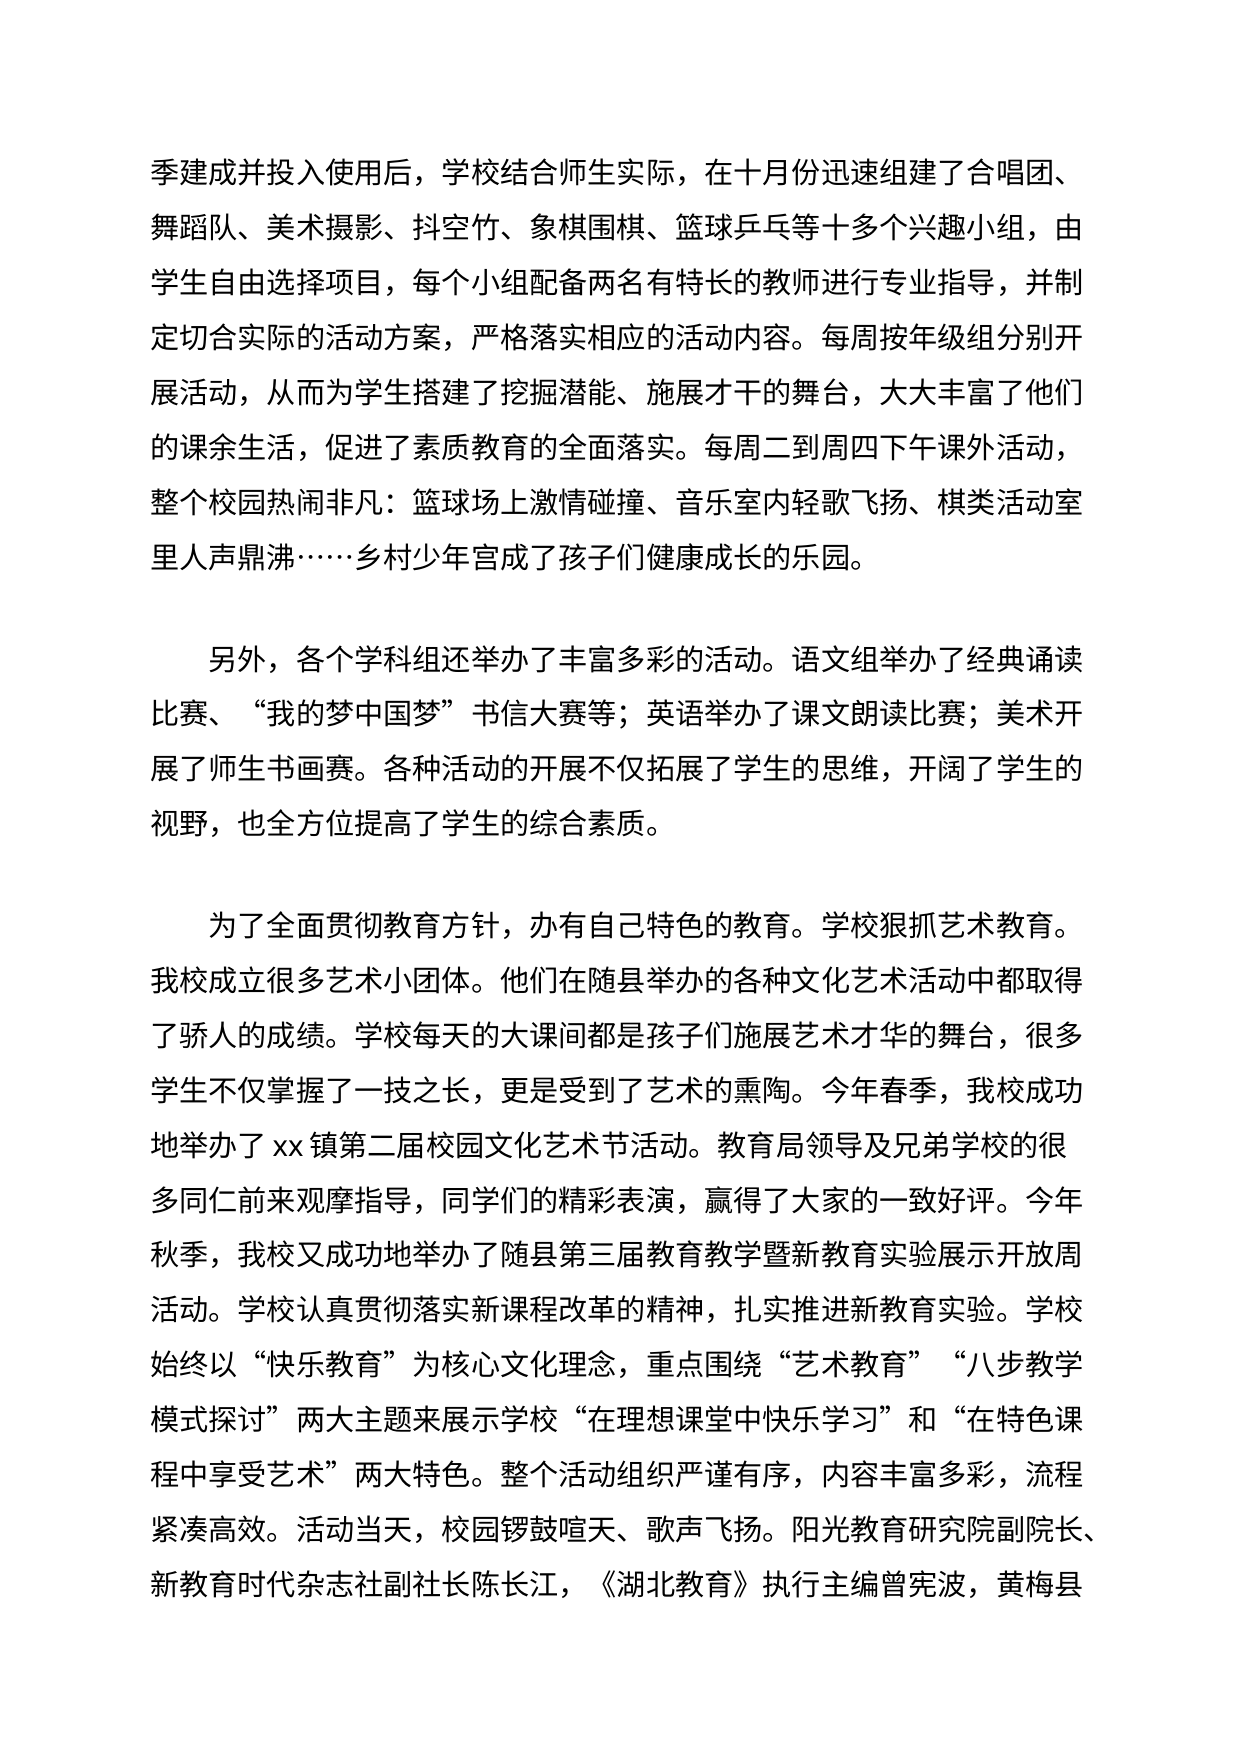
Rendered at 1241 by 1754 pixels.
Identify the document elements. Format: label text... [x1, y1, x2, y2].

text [150, 150, 1090, 577]
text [150, 902, 1090, 1604]
text 另外，各个学科组还举办了丰富多彩的活动。语文组举办了经典诵读比赛、“我的梦中国梦”书信大赛等；英语举办了课文朗读比赛；美术开展了师生书画赛。各种活动的开展不仅拓展了学生的思维，开阔了学生的视野，也全方位提高了学生的综合素质。 [150, 636, 1090, 843]
